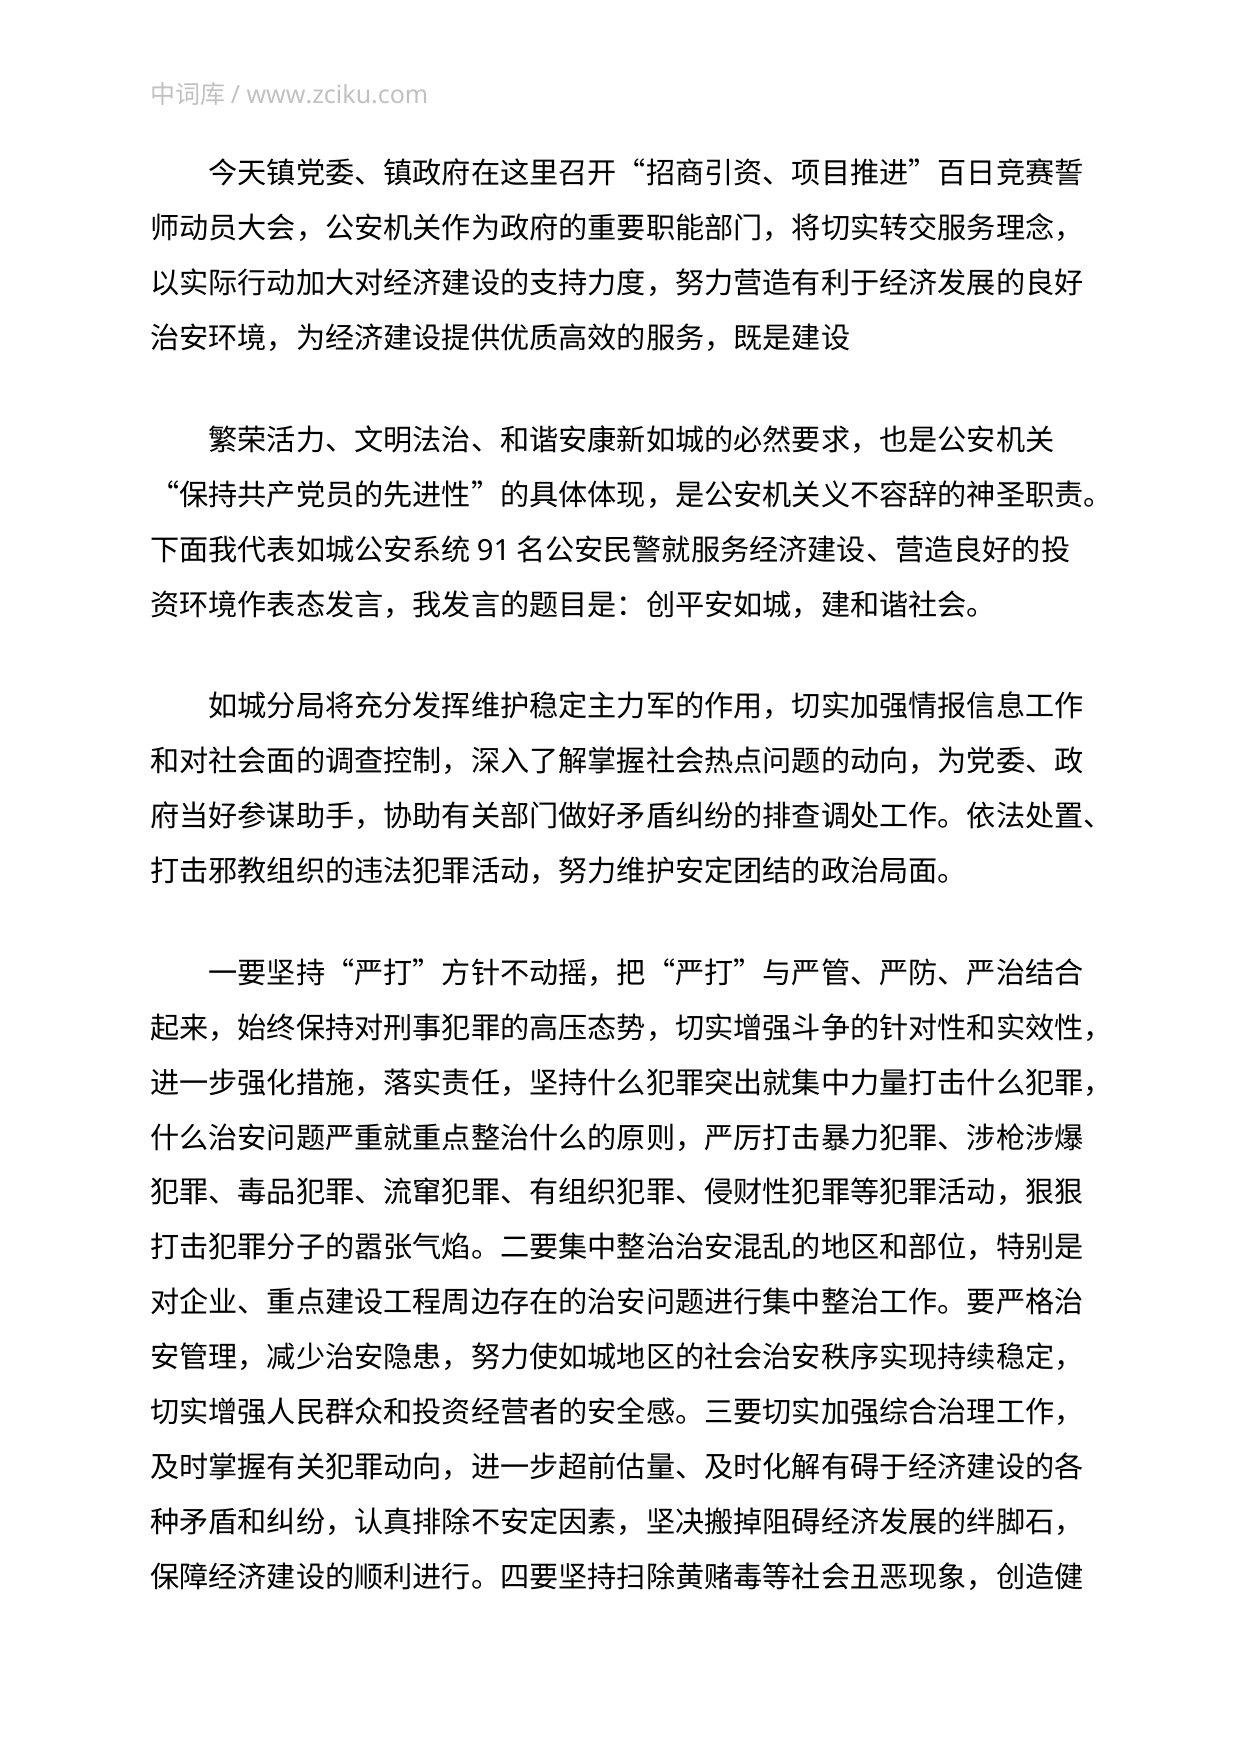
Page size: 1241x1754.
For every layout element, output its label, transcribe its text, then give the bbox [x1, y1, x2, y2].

text 如城分局将充分发挥维护稳定主力军的作用，切实加强情报信息工作和对社会面的调查控制，深入了解掌握社会热点问题的动向，为党委、政府当好参谋助手，协助有关部门做好矛盾纠纷的排查调处工作。依法处置、打击邪教组织的违法犯罪活动，努力维护安定团结的政治局面。 [150, 683, 1090, 890]
text 今天镇党委、镇政府在这里召开“招商引资、项目推进”百日竞赛誓师动员大会，公安机关作为政府的重要职能部门，将切实转交服务理念，以实际行动加大对经济建设的支持力度，努力营造有利于经济发展的良好治安环境，为经济建设提供优质高效的服务，既是建设 [150, 150, 1090, 357]
text 繁荣活力、文明法治、和谐安康新如城的必然要求，也是公安机关“保持共产党员的先进性”的具体体现，是公安机关义不容辞的神圣职责。下面我代表如城公安系统91名公安民警就服务经济建设、营造良好的投资环境作表态发言，我发言的题目是：创平安如城，建和谐社会。 [150, 416, 1090, 623]
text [150, 949, 1090, 1596]
